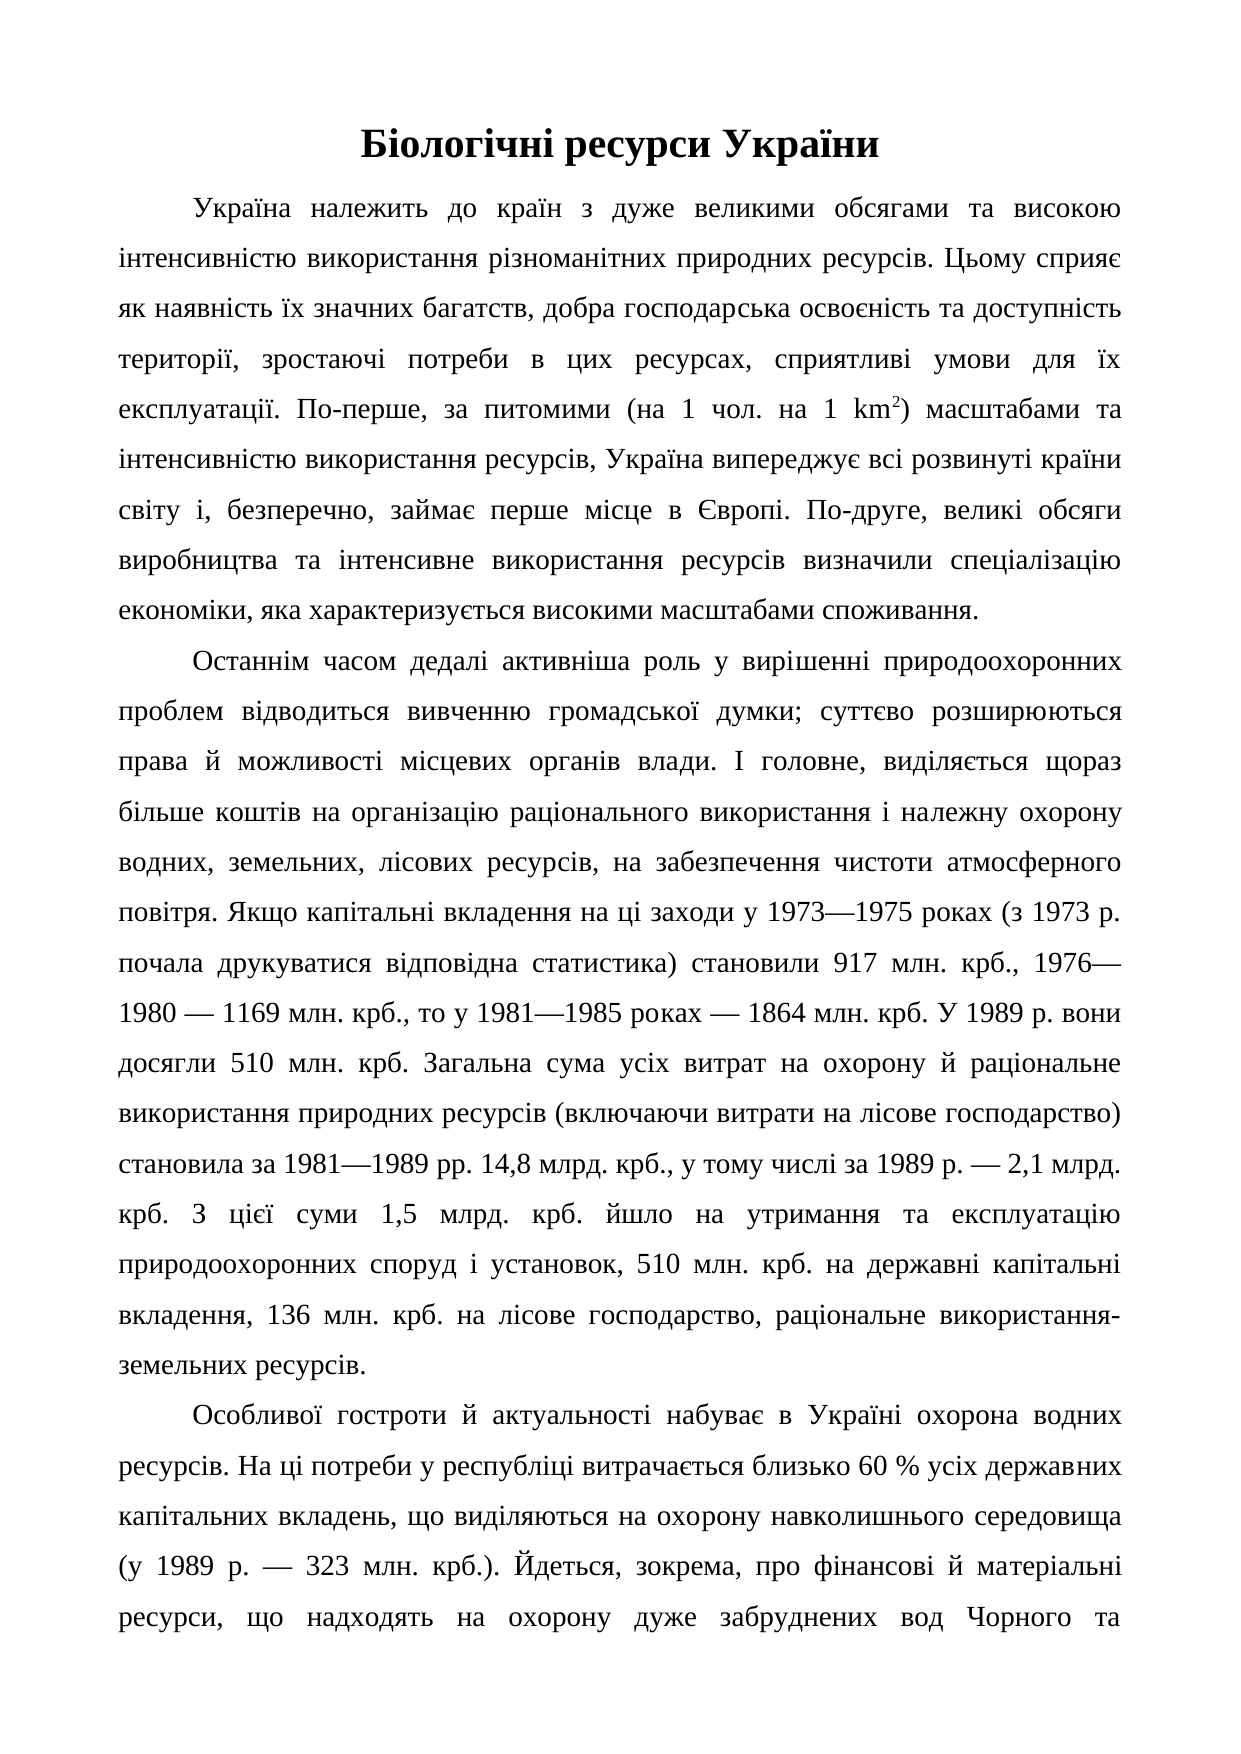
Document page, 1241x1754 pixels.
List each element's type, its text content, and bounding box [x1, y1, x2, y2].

text Останнім часом дедалі активніша роль у вирішенні природоохоронних проблем відводиться вивченню громадської думки; суттєво розширюються права й можливості місцевих органів влади. І головне, виділяється щораз більше коштів на організацію раціонального використання і належну охорону водних, земельних, лісових ресурсів, на забезпечення чистоти атмосферного повітря. Якщо капітальні вкладення на ці заходи у 1973—1975 роках (з 1973 p. почала друкуватися відповідна статистика) становили 917 млн. крб., 1976—1980 — 1169 млн. крб., то у 1981—1985 роках — 1864 млн. крб. У 1989 p. вони досягли 510 млн. крб. Загальна сума усіх витрат на охорону й раціональне використання природних ресурсів (включаючи витрати на лісове господарство) становила за 1981—1989 pp. 14,8 млрд. крб., у тому числі за 1989 p. — 2,1 млрд. крб. З цієї суми 1,5 млрд. крб. йшло на утримання та експлуатацію природоохоронних споруд і установок, 510 млн. крб. на державні капітальні вкладення, 136 млн. крб. на лісове господарство, раціональне використання-земельних ресурсів. [118, 643, 1122, 1381]
text Біологічні ресурси України [118, 118, 1122, 166]
text Україна належить до країн з дуже великими обсягами та високою інтенсивністю використання різноманітних природних ресурсів. Цьому сприяє як наявність їх значних багатств, добра господарська освоєність та доступність території, зростаючі потреби в цих ресурсах, сприятливі умови для їх експлуатації. По-перше, за питомими (на 1 чол. на 1 km2) масштабами та інтенсивністю використання ресурсів, Україна випереджує всі розвинуті країни світу і, безперечно, займає перше місце в Європі. По-друге, великі обсяги виробництва та інтенсивне використання ресурсів визначили спеціалізацію економіки, яка характеризується високими масштабами споживання. [118, 190, 1122, 626]
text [118, 1397, 1122, 1632]
